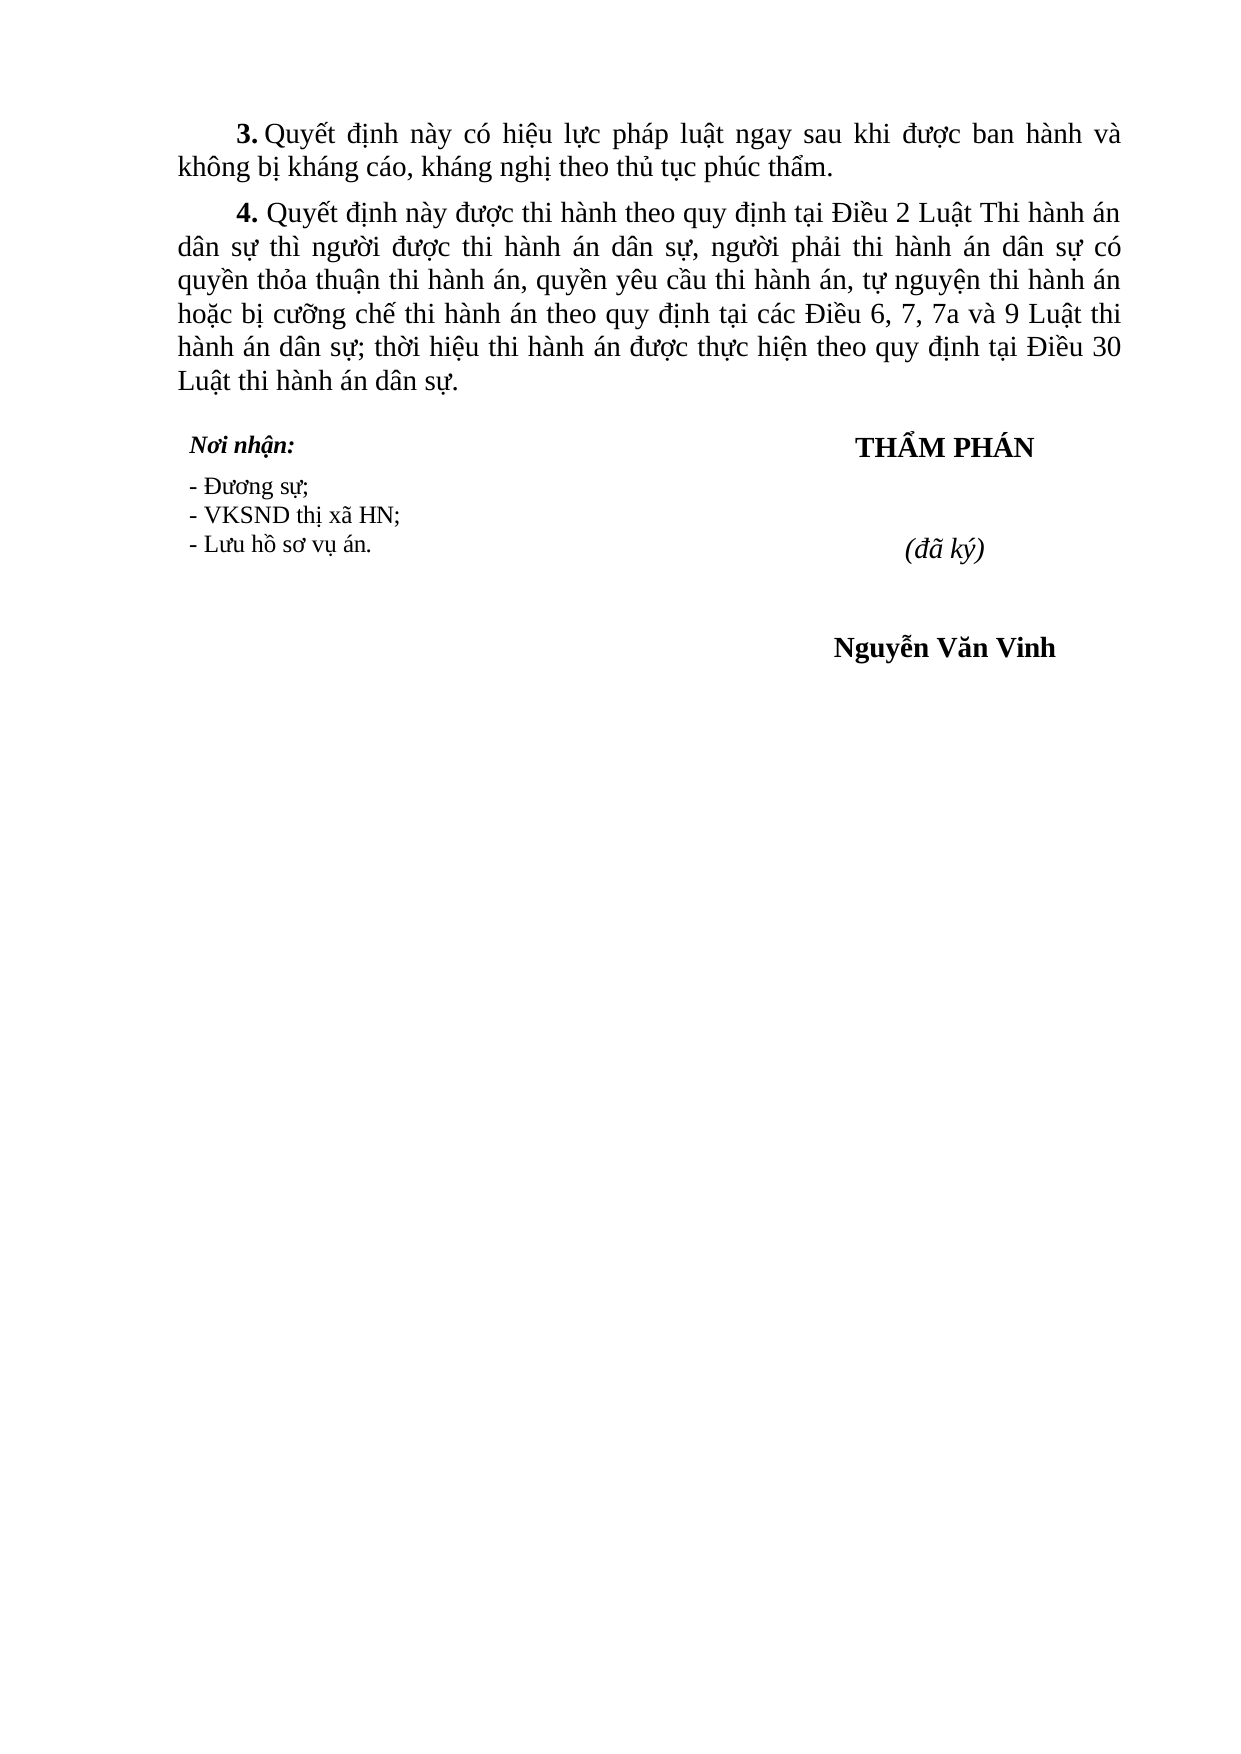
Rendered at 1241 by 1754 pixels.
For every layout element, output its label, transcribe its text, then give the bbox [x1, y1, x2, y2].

list Quyết định này được thi hành theo quy định tại Điều 2 Luật Thi hành án dân sự thì người được thi hành án dân sự, người phải thi hành án dân sự có quyền thỏa thuận thi hành án, quyền yêu cầu thi hành án, tự nguyện thi hành án hoặc bị cưỡng chế thi hành án theo quy định tại các Điều 6, 7, 7a và 9 Luật thi hành án dân sự; thời hiệu thi hành án được thực hiện theo quy định tại Điều 30 Luật thi hành án dân sự. [177, 195, 1122, 397]
table_header THẨM PHÁN (đã ký) Nguyễn Văn Vinh [617, 432, 1062, 665]
list Quyết định này có hiệu lực pháp luật ngay sau khi được ban hành và không bị kháng cáo, kháng nghị theo thủ tục phúc thẩm. [177, 116, 1122, 183]
table_header Nơi nhận: Đương sự; VKSND thị xã HN; Lưu hồ sơ vụ án. [184, 432, 617, 665]
